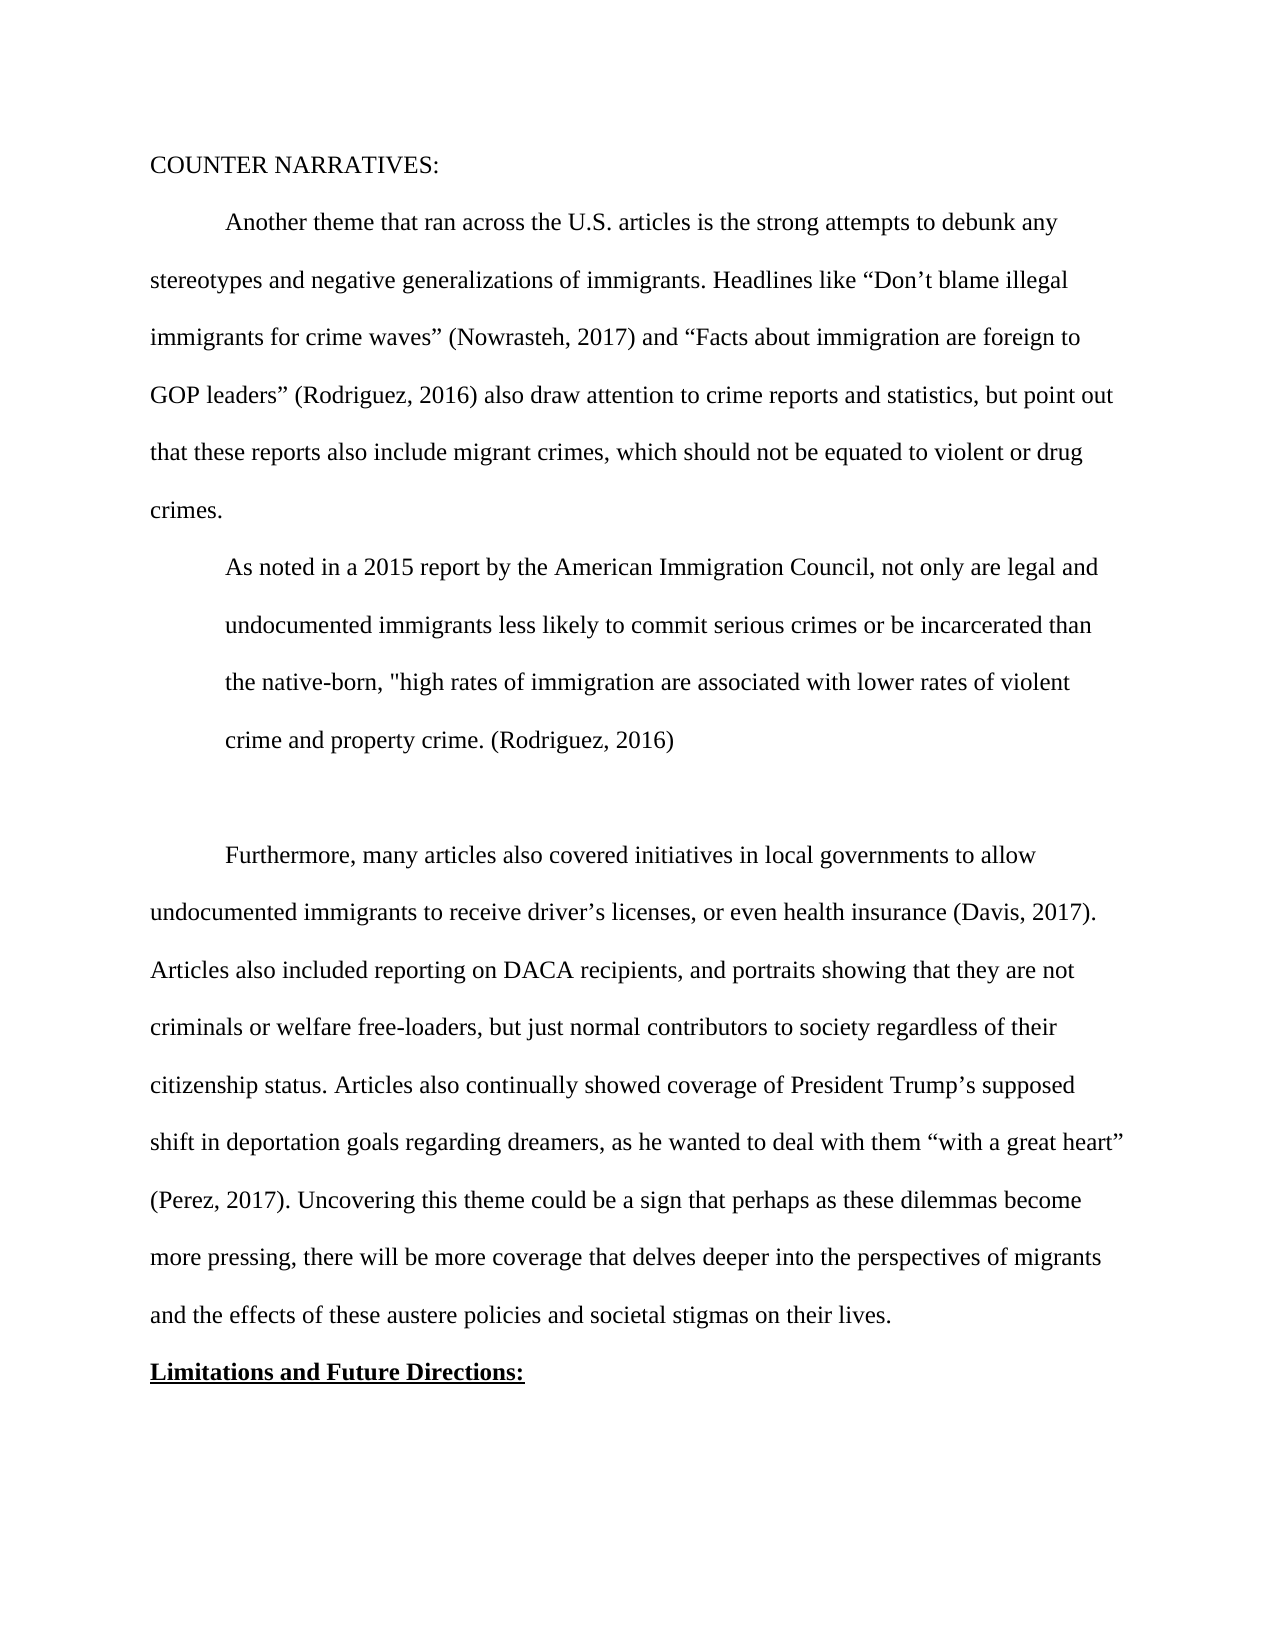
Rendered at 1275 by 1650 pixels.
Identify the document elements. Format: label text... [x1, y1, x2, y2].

text Furthermore, many articles also covered initiatives in local governments to allow undocumented immigrants to receive driver’s licenses, or even health insurance (Davis, 2017). Articles also included reporting on DACA recipients, and portraits showing that they are not criminals or welfare free-loaders, but just normal contributors to society regardless of their citizenship status. Articles also continually showed coverage of President Trump’s supposed shift in deportation goals regarding dreamers, as he wanted to deal with them “with a great heart” (Perez, 2017). Uncovering this theme could be a sign that perhaps as these dilemmas become more pressing, there will be more coverage that delves deeper into the perspectives of migrants and the effects of these austere policies and societal stigmas on their lives. [150, 840, 1125, 1329]
text Another theme that ran across the U.S. articles is the strong attempts to debunk any stereotypes and negative generalizations of immigrants. Headlines like “Don’t blame illegal immigrants for crime waves” (Nowrasteh, 2017) and “Facts about immigration are foreign to GOP leaders” (Rodriguez, 2016) also draw attention to crime reports and statistics, but point out that these reports also include migrant crimes, which should not be equated to violent or drug crimes. [150, 207, 1125, 524]
text COUNTER NARRATIVES: [150, 150, 1125, 179]
text As noted in a 2015 report by the American Immigration Council, not only are legal and undocumented immigrants less likely to commit serious crimes or be incarcerated than the native-born, "high rates of immigration are associated with lower rates of violent crime and property crime. (Rodriguez, 2016) [225, 552, 1125, 754]
text Limitations and Future Directions: [150, 1357, 1125, 1386]
